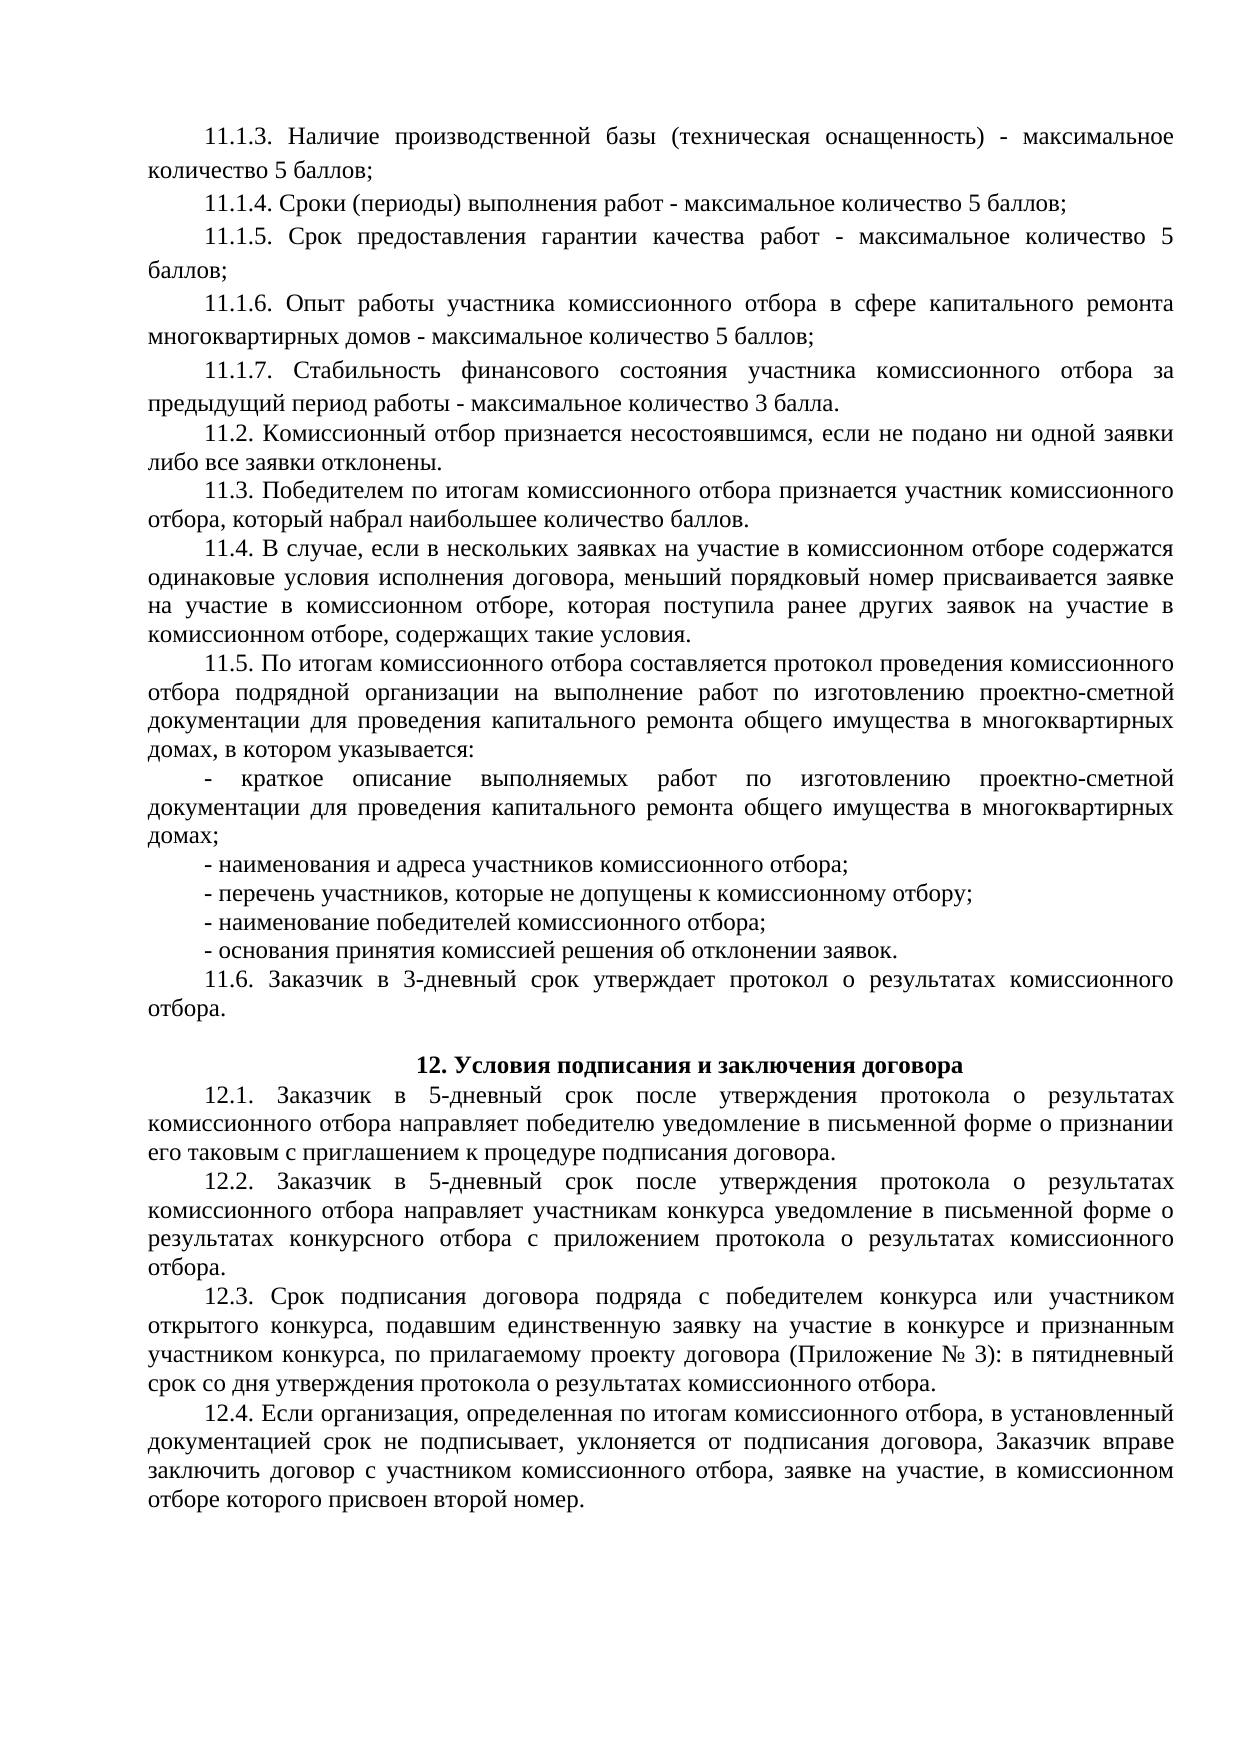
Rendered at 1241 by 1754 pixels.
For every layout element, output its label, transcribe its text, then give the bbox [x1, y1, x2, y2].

text 12.4. Если организация, определенная по итогам комиссионного отбора, в установленный документацией срок не подписывает, уклоняется от подписания договора, Заказчик вправе заключить договор с участником комиссионного отбора, заявке на участие, в комиссионном отборе которого присвоен второй номер. [148, 1398, 1175, 1513]
text 11.3. Победителем по итогам комиссионного отбора признается участник комиссионного отбора, который набрал наибольшее количество баллов. [148, 476, 1175, 533]
text 11.1.6. Опыт работы участника комиссионного отбора в сфере капитального ремонта многоквартирных домов - максимальное количество 5 баллов; [148, 285, 1175, 351]
text 11.1.3. Наличие производственной базы (техническая оснащенность) - максимальное количество 5 баллов; [148, 118, 1175, 185]
text - краткое описание выполняемых работ по изготовлению проектно-сметной документации для проведения капитального ремонта общего имущества в многоквартирных домах; [148, 763, 1175, 849]
text - наименования и адреса участников комиссионного отбора; [148, 849, 1175, 878]
text 12.2. Заказчик в 5-дневный срок после утверждения протокола о результатах комиссионного отбора направляет участникам конкурса уведомление в письменной форме о результатах конкурсного отбора с приложением протокола о результатах комиссионного отбора. [148, 1166, 1175, 1281]
text 11.1.4. Сроки (периоды) выполнения работ - максимальное количество 5 баллов; [148, 185, 1175, 218]
text - основания принятия комиссией решения об отклонении заявок. [148, 936, 1175, 964]
text 11.1.7. Стабильность финансового состояния участника комиссионного отбора за предыдущий период работы - максимальное количество 3 балла. [148, 351, 1175, 418]
text 11.1.5. Срок предоставления гарантии качества работ - максимальное количество 5 баллов; [148, 218, 1175, 285]
text 12.3. Срок подписания договора подряда с победителем конкурса или участником открытого конкурса, подавшим единственную заявку на участие в конкурсе и признанным участником конкурса, по прилагаемому проекту договора (Приложение № 3): в пятидневный срок со дня утверждения протокола о результатах комиссионного отбора. [148, 1281, 1175, 1398]
text 11.5. По итогам комиссионного отбора составляется протокол проведения комиссионного отбора подрядной организации на выполнение работ по изготовлению проектно-сметной документации для проведения капитального ремонта общего имущества в многоквартирных домах, в котором указывается: [148, 648, 1175, 763]
text 11.4. В случае, если в нескольких заявках на участие в комиссионном отборе содержатся одинаковые условия исполнения договора, меньший порядковый номер присваивается заявке на участие в комиссионном отборе, которая поступила ранее других заявок на участие в комиссионном отборе, содержащих такие условия. [148, 533, 1175, 648]
text 11.6. Заказчик в 3-дневный срок утверждает протокол о результатах комиссионного отбора. [148, 964, 1175, 1022]
text 12. Условия подписания и заключения договора [148, 1051, 1175, 1080]
text - наименование победителей комиссионного отбора; [148, 907, 1175, 936]
text - перечень участников, которые не допущены к комиссионному отбору; [148, 878, 1175, 907]
text 12.1. Заказчик в 5-дневный срок после утверждения протокола о результатах комиссионного отбора направляет победителю уведомление в письменной форме о признании его таковым с приглашением к процедуре подписания договора. [148, 1080, 1175, 1166]
text 11.2. Комиссионный отбор признается несостоявшимся, если не подано ни одной заявки либо все заявки отклонены. [148, 418, 1175, 476]
